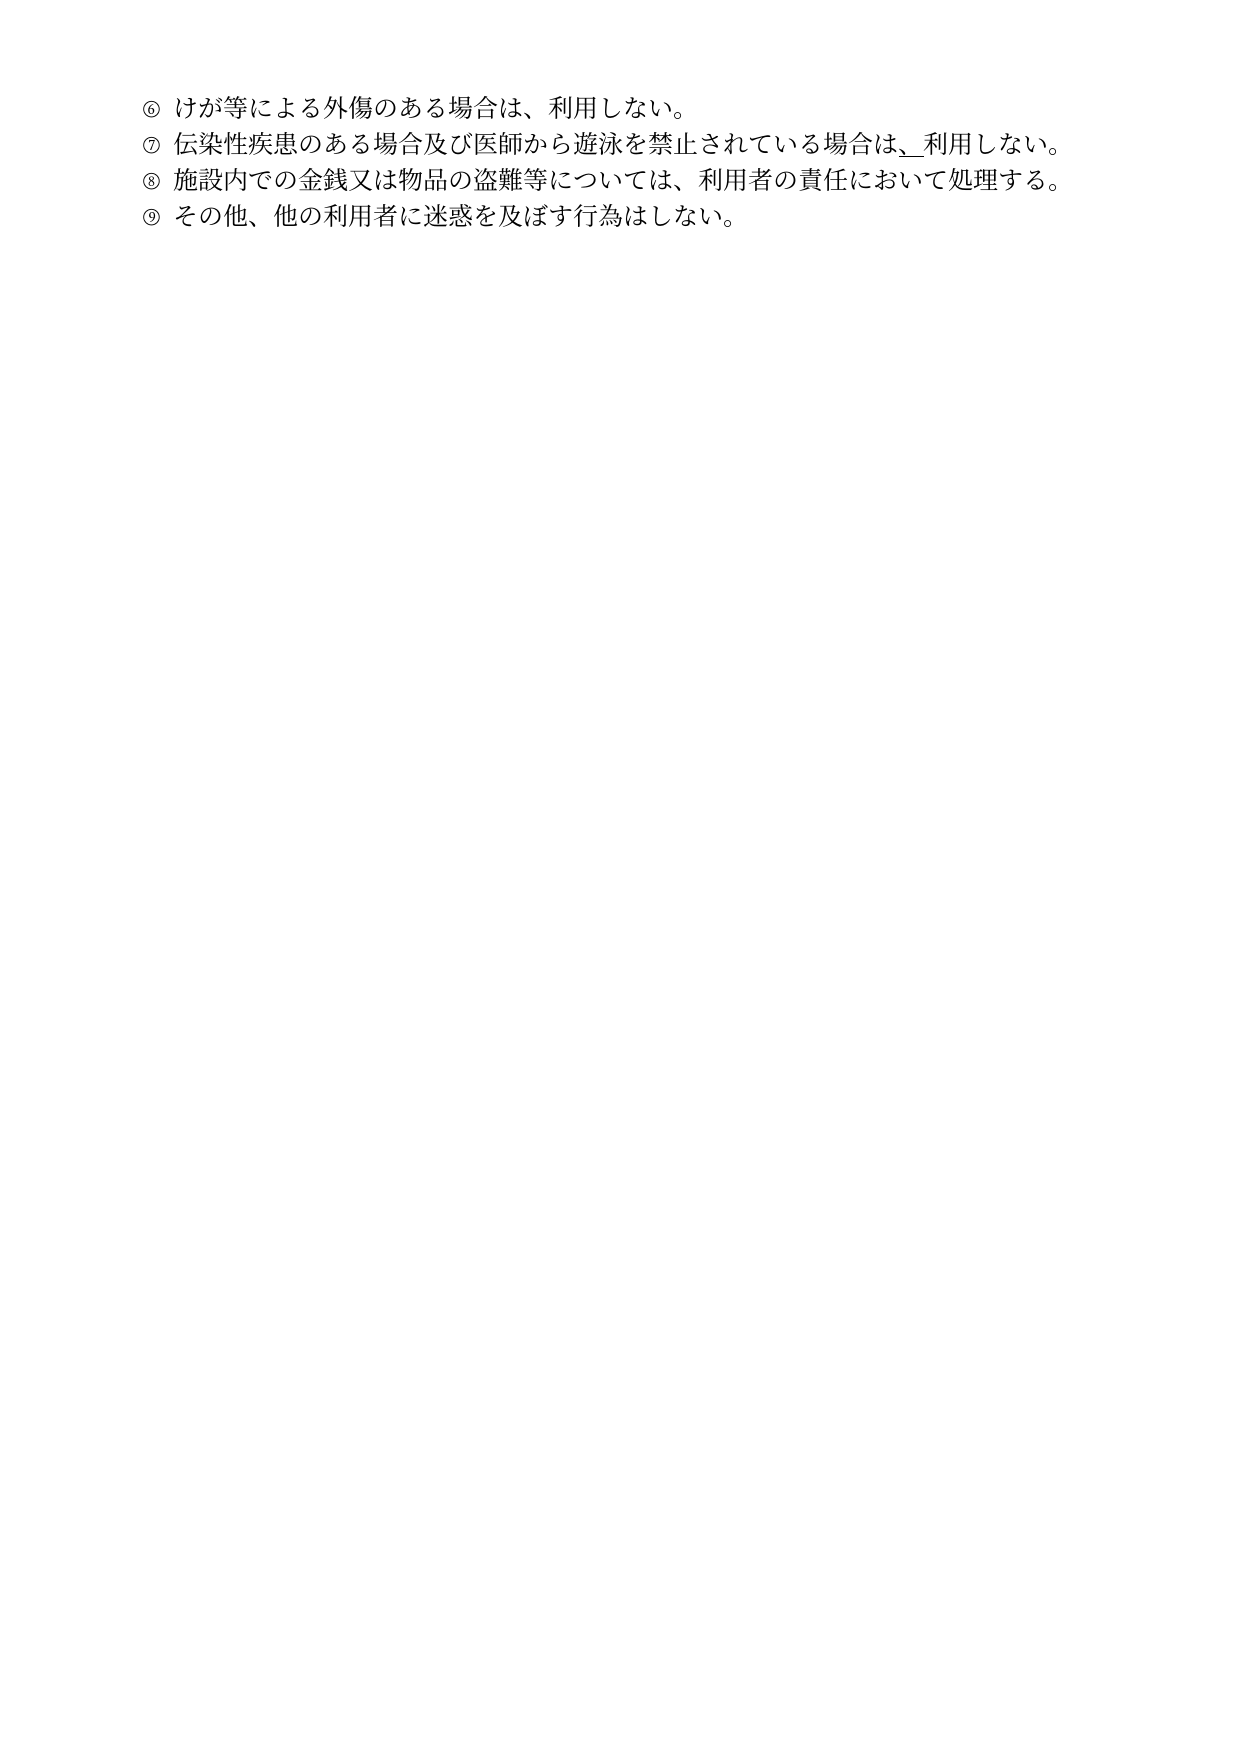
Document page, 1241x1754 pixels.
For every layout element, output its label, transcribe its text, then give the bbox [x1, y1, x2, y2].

text ⑧ 施設内での金銭又は物品の盗難等については、利用者の責任において処理する。 [142, 161, 1152, 197]
text ⑥ けが等による外傷のある場合は、利用しない。 [142, 89, 1152, 125]
text ⑦ 伝染性疾患のある場合及び医師から遊泳を禁止されている場合は、利用しない。 [142, 125, 1152, 161]
text ⑨ その他、他の利用者に迷惑を及ぼす行為はしない。 [142, 197, 1152, 233]
